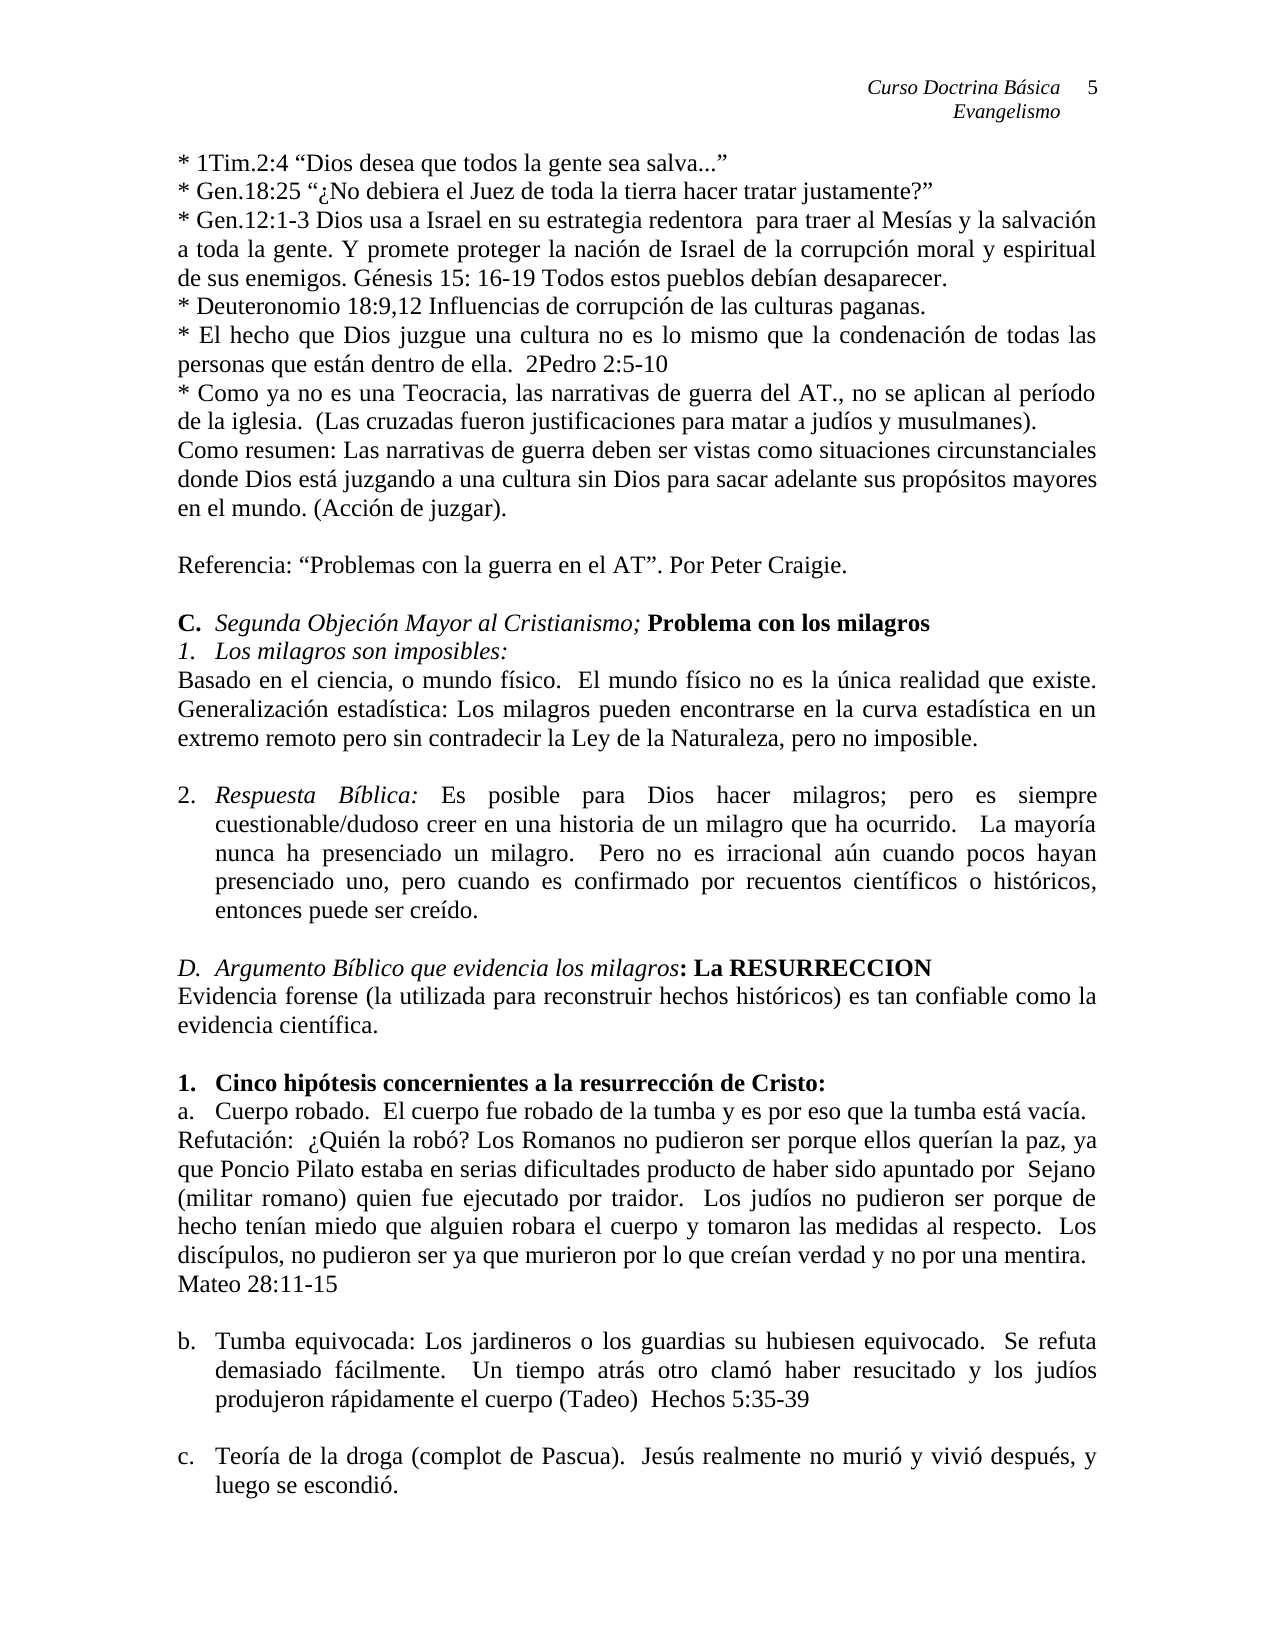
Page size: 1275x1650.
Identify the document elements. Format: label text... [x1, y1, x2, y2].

text Refutación: ¿Quién la robó? Los Romanos no pudieron ser porque ellos querían la paz, ya que Poncio Pilato estaba en serias dificultades producto de haber sido apuntado por Sejano (militar romano) quien fue ejecutado por traidor. Los judíos no pudieron ser porque de hecho tenían miedo que alguien robara el cuerpo y tomaron las medidas al respecto. Los discípulos, no pudieron ser ya que murieron por lo que creían verdad y no por una mentira. [177, 1125, 1098, 1269]
text Como resumen: Las narrativas de guerra deben ser vistas como situaciones circunstanciales donde Dios está juzgando a una cultura sin Dios para sacar adelante sus propósitos mayores en el mundo. (Acción de juzgar). [177, 435, 1098, 521]
list Los milagros son imposibles: [177, 636, 1098, 665]
text * Gen.12:1-3 Dios usa a Israel en su estrategia redentora para traer al Mesías y la salvación a toda la gente. Y promete proteger la nación de Israel de la corrupción moral y espiritual de sus enemigos. Génesis 15: 16-19 Todos estos pueblos debían desaparecer. [177, 205, 1098, 291]
text Mateo 28:11-15 [177, 1269, 1098, 1298]
list Argumento Bíblico que evidencia los milagros: La RESURRECCION [177, 953, 1098, 981]
text * El hecho que Dios juzgue una cultura no es lo mismo que la condenación de todas las personas que están dentro de ella. 2Pedro 2:5-10 [177, 320, 1098, 378]
text Basado en el ciencia, o mundo físico. El mundo físico no es la única realidad que existe. Generalización estadística: Los milagros pueden encontrarse en la curva estadística en un extremo remoto pero sin contradecir la Ley de la Naturaleza, pero no imposible. [177, 665, 1098, 751]
text * Como ya no es una Teocracia, las narrativas de guerra del AT., no se aplican al período de la iglesia. (Las cruzadas fueron justificaciones para matar a judíos y musulmanes). [177, 378, 1098, 435]
list Cuerpo robado. El cuerpo fue robado de la tumba y es por eso que la tumba está vacía. [177, 1096, 1098, 1125]
list Cinco hipótesis concernientes a la resurrección de Cristo: [177, 1068, 1098, 1096]
list Tumba equivocada: Los jardineros o los guardias su hubiesen equivocado. Se refuta demasiado fácilmente. Un tiempo atrás otro clamó haber resucitado y los judíos produjeron rápidamente el cuerpo (Tadeo) Hechos 5:35-39 [177, 1326, 1098, 1413]
list Respuesta Bíblica: Es posible para Dios hacer milagros; pero es siempre cuestionable/dudoso creer en una historia de un milagro que ha ocurrido. La mayoría nunca ha presenciado un milagro. Pero no es irracional aún cuando pocos hayan presenciado uno, pero cuando es confirmado por recuentos científicos o históricos, entonces puede ser creído. [177, 780, 1098, 924]
list Teoría de la droga (complot de Pascua). Jesús realmente no murió y vivió después, y luego se escondió. [177, 1441, 1098, 1499]
text Referencia: “Problemas con la guerra en el AT”. Por Peter Craigie. [177, 550, 1098, 579]
text * Deuteronomio 18:9,12 Influencias de corrupción de las culturas paganas. [177, 291, 1098, 320]
text Evidencia forense (la utilizada para reconstruir hechos históricos) es tan confiable como la evidencia científica. [177, 981, 1098, 1039]
text * 1Tim.2:4 “Dios desea que todos la gente sea salva...” [177, 148, 1098, 176]
text * Gen.18:25 “¿No debiera el Juez de toda la tierra hacer tratar justamente?” [177, 176, 1098, 205]
subtitle Segunda Objeción Mayor al Cristianismo; Problema con los milagros [177, 608, 1098, 636]
